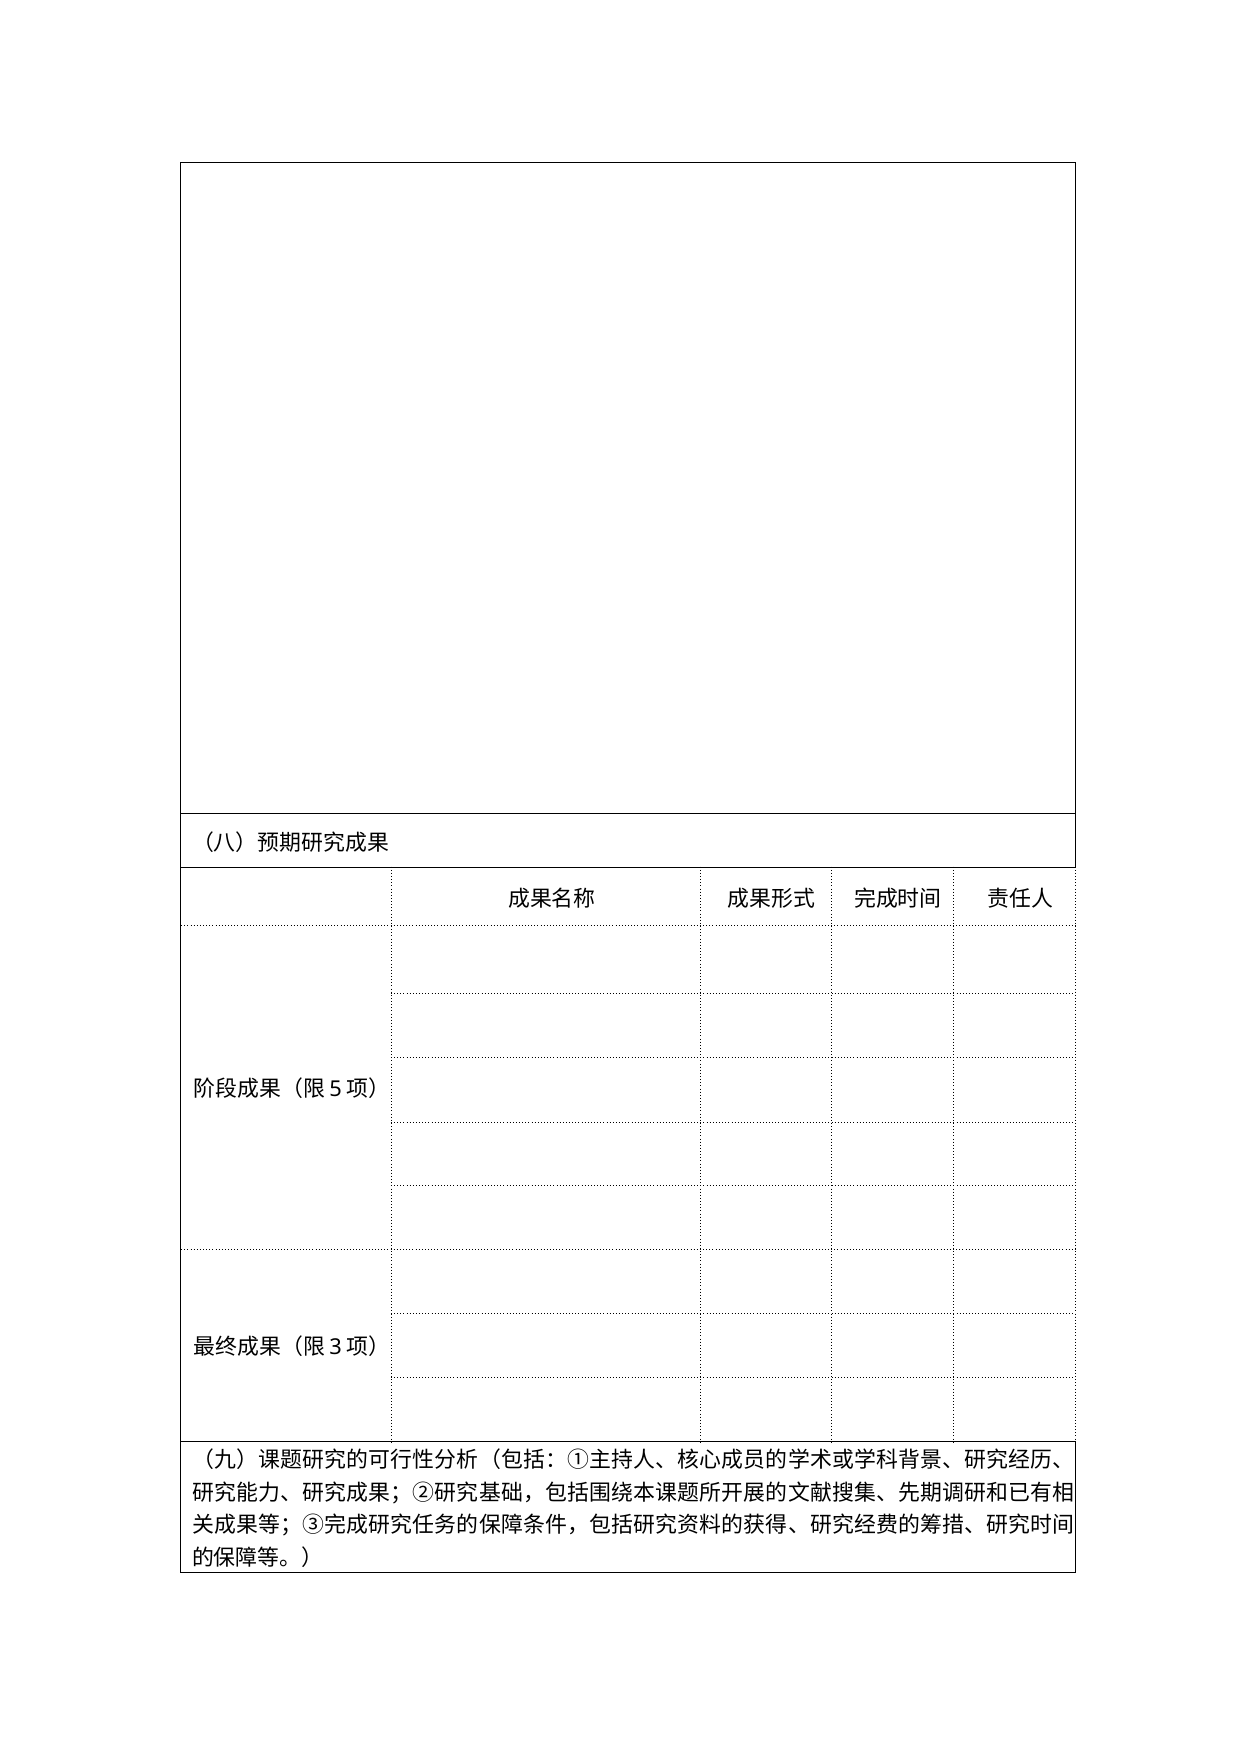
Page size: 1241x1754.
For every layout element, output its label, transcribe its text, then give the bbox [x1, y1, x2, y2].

table_cell [953, 1122, 1076, 1185]
table_cell [953, 993, 1076, 1057]
table_cell 成果形式 [701, 868, 831, 925]
table_cell [831, 993, 953, 1057]
table_cell [953, 1249, 1076, 1313]
table_cell [391, 1122, 701, 1185]
table_cell 完成时间 [831, 868, 953, 925]
table_cell [701, 993, 831, 1057]
table_cell [701, 1122, 831, 1185]
table_cell [391, 993, 701, 1057]
table_cell [391, 925, 701, 993]
table_cell [701, 1377, 831, 1441]
table_cell [701, 1057, 831, 1122]
table_cell [701, 1313, 831, 1377]
table_cell [831, 1313, 953, 1377]
table_cell [831, 1057, 953, 1122]
table_cell 责任人 [953, 868, 1076, 925]
table_cell 成果名称 [391, 868, 701, 925]
table_cell [391, 1249, 701, 1313]
table_cell [391, 1057, 701, 1122]
table_cell [701, 1249, 831, 1313]
table_cell [953, 925, 1076, 993]
table_cell [831, 1122, 953, 1185]
table_cell [953, 1057, 1076, 1122]
table_cell [391, 1313, 701, 1377]
table_cell [831, 1185, 953, 1249]
table_cell [831, 1249, 953, 1313]
table_cell （九）课题研究的可行性分析（包括：①主持人、核心成员的学术或学科背景、研究经历、研究能力、研究成果；②研究基础，包括围绕本课题所开展的文献搜集、先期调研和已有相关成果等；③完成研究任务的保障条件，包括研究资料的获得、研究经费的筹措、研究时间的保障等。） [181, 1442, 1075, 1572]
table_cell （八）预期研究成果 [181, 814, 1075, 867]
table_cell [701, 925, 831, 993]
table_cell 阶段成果（限5项） [181, 925, 391, 1249]
table_cell [953, 1313, 1076, 1377]
table_cell [701, 1185, 831, 1249]
table_cell [181, 163, 1075, 813]
table_cell [953, 1185, 1076, 1249]
table_cell [181, 868, 391, 925]
table_cell [831, 925, 953, 993]
table_cell [953, 1377, 1076, 1441]
table_cell [831, 1377, 953, 1441]
table_cell [391, 1185, 701, 1249]
table_cell [391, 1377, 701, 1441]
table_cell 最终成果（限3项） [181, 1249, 391, 1441]
